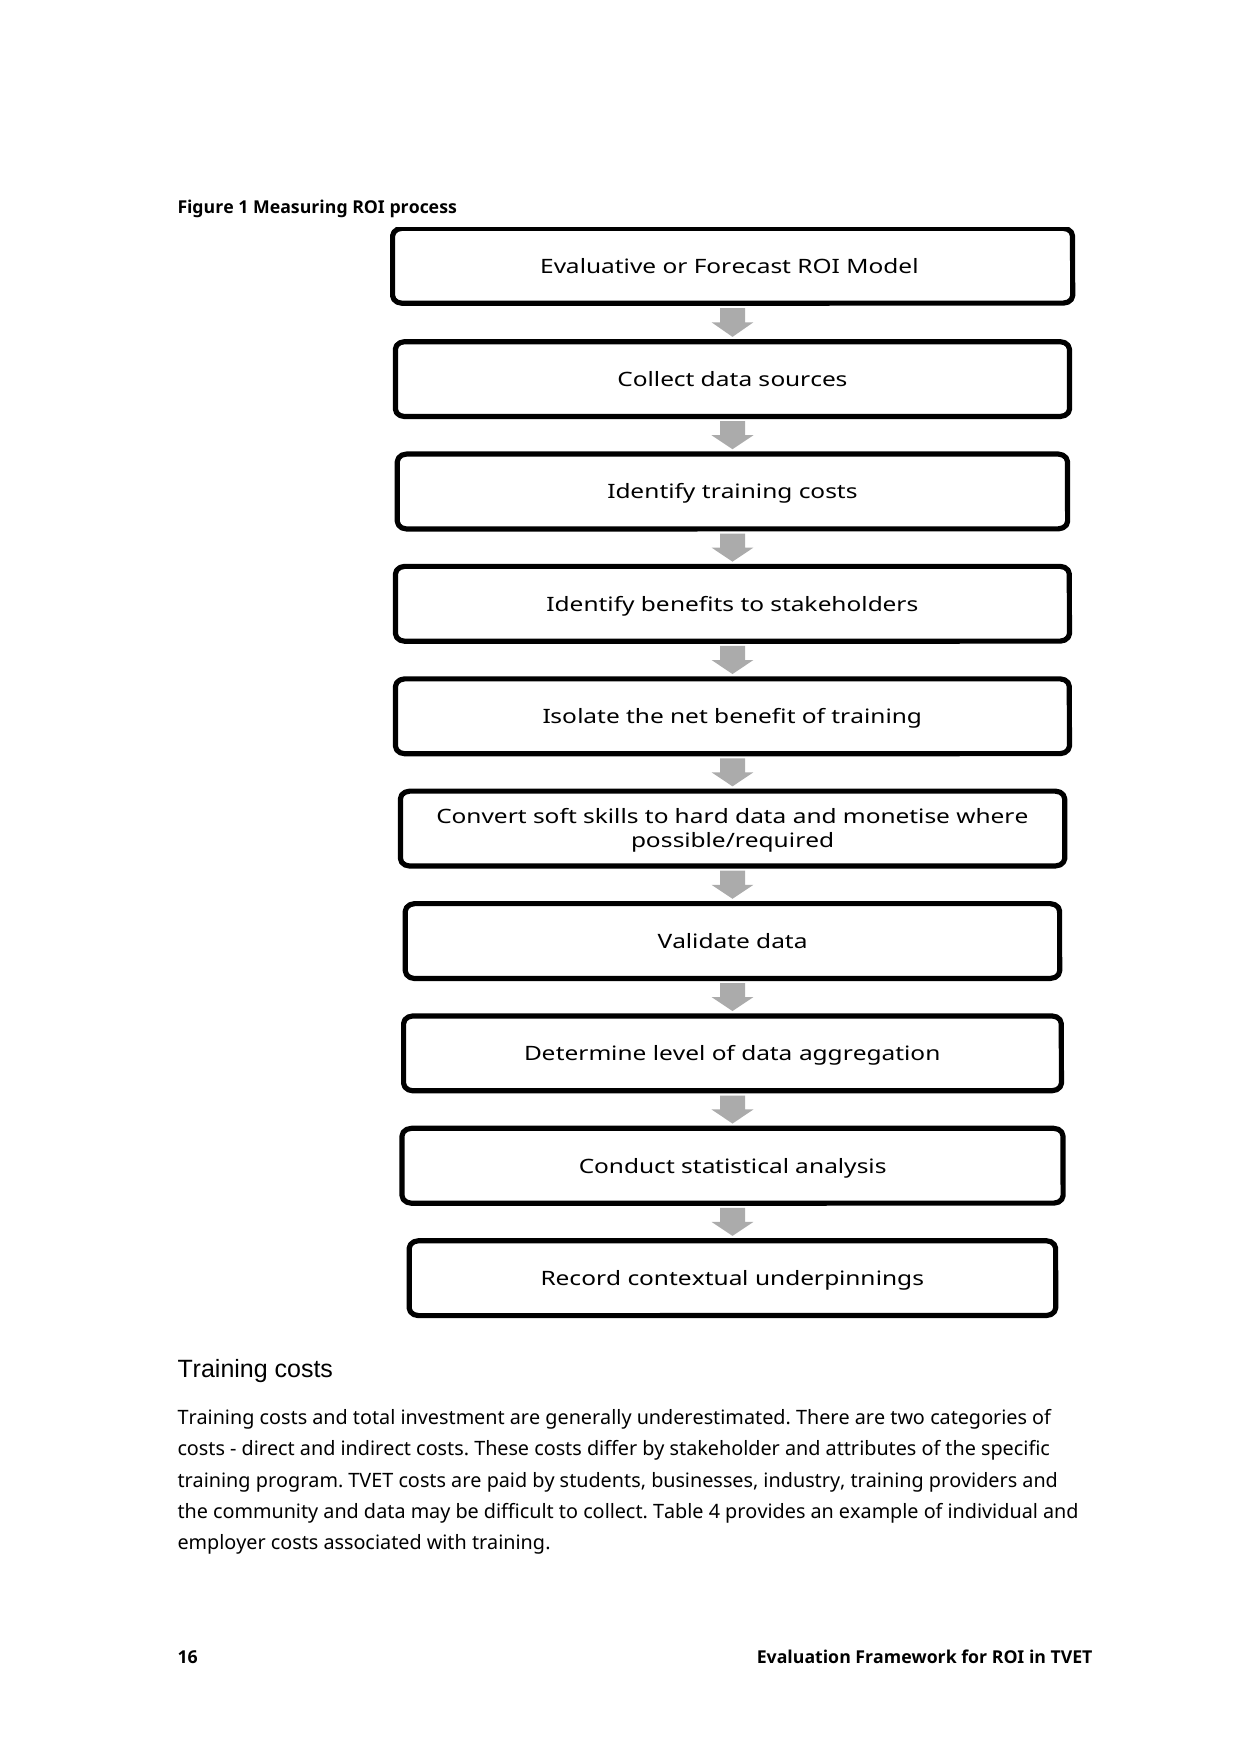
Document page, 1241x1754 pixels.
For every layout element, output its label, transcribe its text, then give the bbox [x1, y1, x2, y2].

text Training costs and total investment are generally underestimated. There are two categories of costs - direct and indirect costs. These costs differ by stakeholder and attributes of the specific training program. TVET costs are paid by students, businesses, industry, training providers and the community and data may be difficult to collect. Table 4 provides an example of individual and employer costs associated with training. [177, 1399, 1093, 1556]
title Figure 1 Measuring ROI process [177, 194, 1092, 219]
subtitle Training costs [177, 1354, 1092, 1383]
